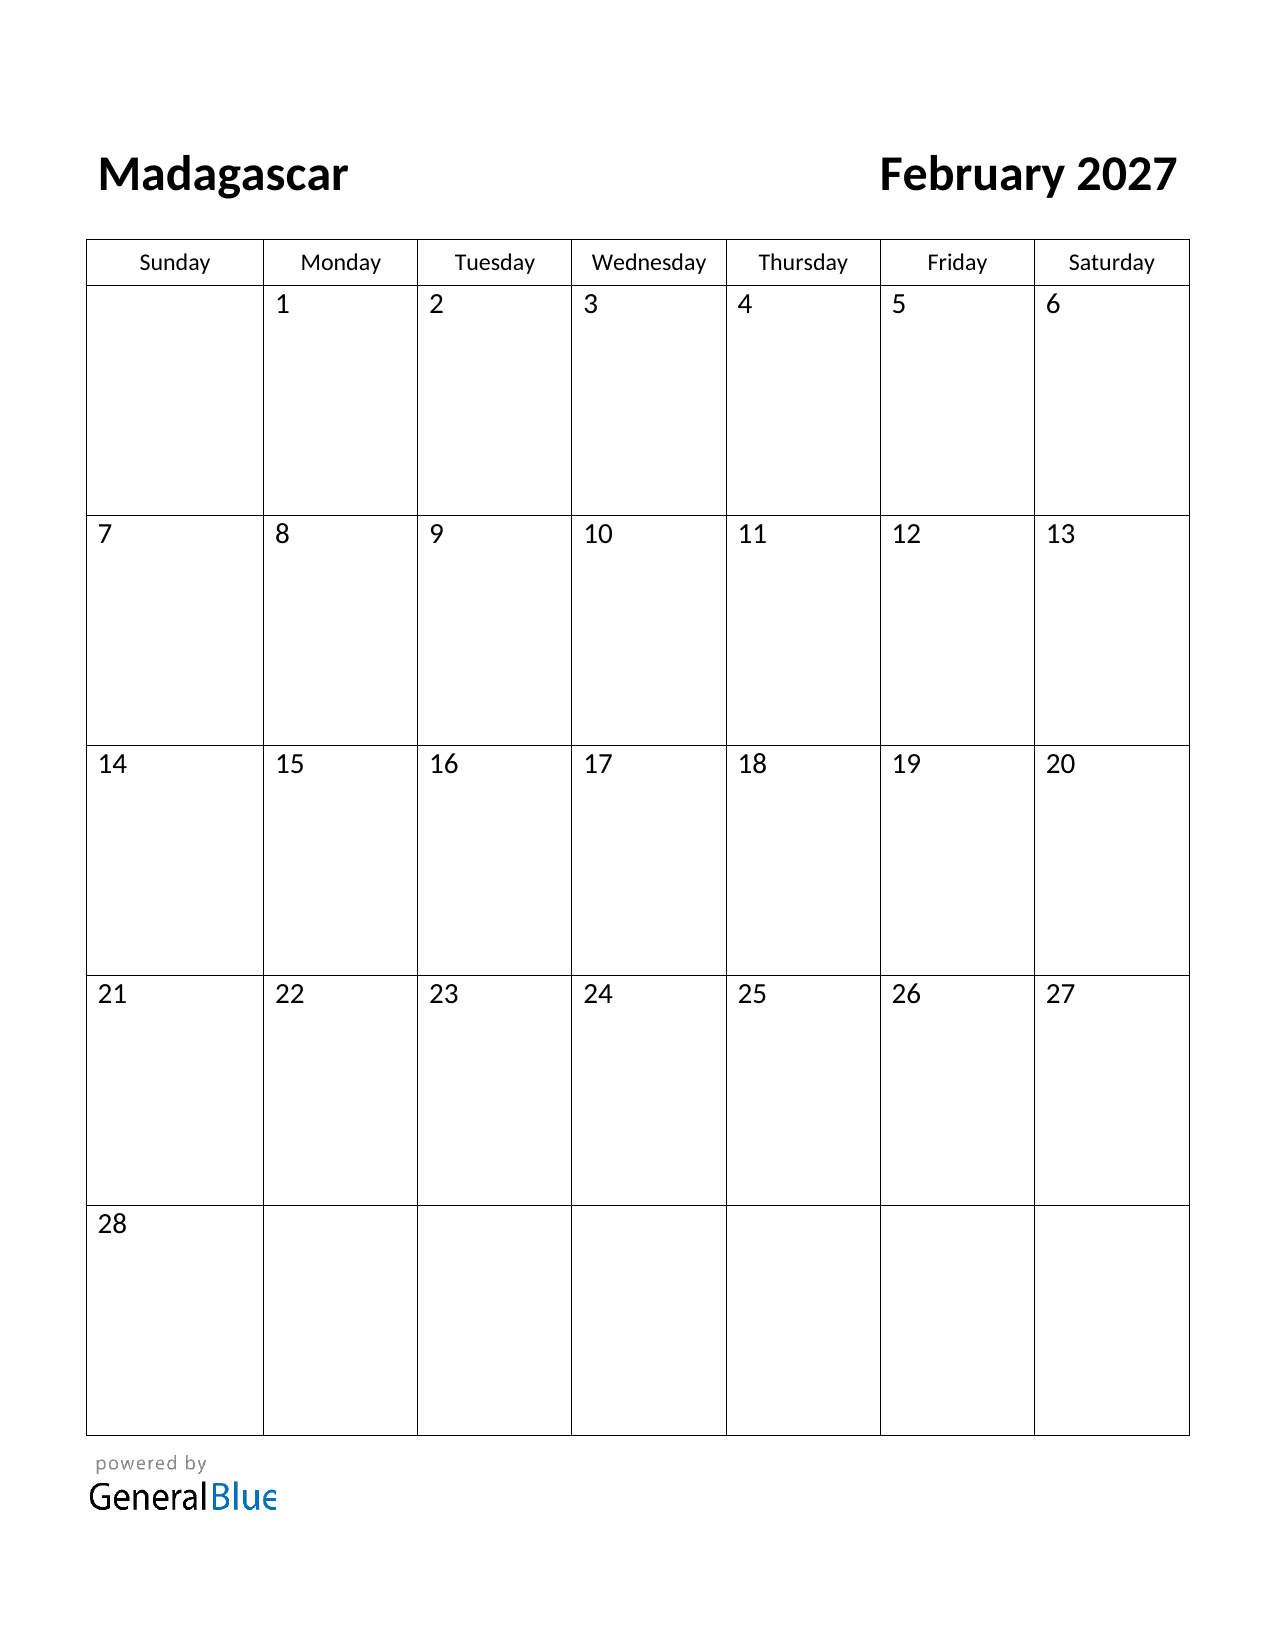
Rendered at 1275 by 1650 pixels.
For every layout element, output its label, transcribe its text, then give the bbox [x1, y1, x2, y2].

table_cell Tuesday [418, 240, 571, 284]
table_cell 9 [418, 516, 571, 548]
table_cell 15 [264, 746, 417, 778]
table_cell 14 [87, 746, 263, 778]
table_cell Saturday [1035, 240, 1189, 284]
table_cell 4 [727, 286, 880, 318]
table_cell 19 [881, 746, 1034, 778]
table_cell [572, 548, 726, 744]
table_cell [881, 548, 1034, 744]
table_cell [727, 318, 880, 514]
table_cell [881, 778, 1034, 974]
table_cell 26 [881, 976, 1034, 1008]
table_cell [264, 1008, 417, 1204]
table_cell [86, 1436, 1189, 1534]
table_header February 2027 [572, 105, 1189, 239]
table_cell [727, 1238, 880, 1434]
table_cell [1035, 548, 1189, 744]
table_cell 25 [727, 976, 880, 1008]
table_cell 5 [881, 286, 1034, 318]
table_cell [572, 1206, 726, 1238]
table_cell [418, 778, 571, 974]
table_cell 6 [1035, 286, 1189, 318]
table_cell [727, 1008, 880, 1204]
table_cell 10 [572, 516, 726, 548]
table_cell 20 [1035, 746, 1189, 778]
table_cell [87, 778, 263, 974]
table_cell 18 [727, 746, 880, 778]
table_cell 3 [572, 286, 726, 318]
table_cell [881, 1008, 1034, 1204]
table_cell 21 [87, 976, 263, 1008]
table_cell 24 [572, 976, 726, 1008]
table_cell [572, 778, 726, 974]
table_cell [572, 1008, 726, 1204]
table_cell [264, 778, 417, 974]
table_header Madagascar [86, 105, 572, 239]
table_cell [418, 1008, 571, 1204]
table_cell [727, 1206, 880, 1238]
table_cell 28 [87, 1206, 263, 1238]
picture [88, 1452, 276, 1515]
table_cell Thursday [727, 240, 880, 284]
table_cell 13 [1035, 516, 1189, 548]
table_cell [264, 318, 417, 514]
table_cell 11 [727, 516, 880, 548]
table_cell Monday [264, 240, 417, 284]
table_cell [264, 1206, 417, 1238]
table_cell [881, 318, 1034, 514]
table_cell 2 [418, 286, 571, 318]
table_cell [87, 286, 263, 318]
table_cell [1035, 778, 1189, 974]
table_cell Sunday [87, 240, 263, 284]
table_cell 12 [881, 516, 1034, 548]
table_cell [87, 1238, 263, 1434]
table_cell 8 [264, 516, 417, 548]
table_cell [264, 548, 417, 744]
table_cell 1 [264, 286, 417, 318]
table_cell [418, 548, 571, 744]
table_cell [87, 1008, 263, 1204]
table_cell 17 [572, 746, 726, 778]
table_cell [727, 548, 880, 744]
table_cell 27 [1035, 976, 1189, 1008]
table_cell 23 [418, 976, 571, 1008]
table_cell [572, 318, 726, 514]
table_cell [418, 1238, 571, 1434]
table_cell [418, 318, 571, 514]
table_cell Friday [881, 240, 1034, 284]
table_cell [264, 1238, 417, 1434]
table_cell [572, 1238, 726, 1434]
table_cell Wednesday [572, 240, 726, 284]
table_cell [87, 548, 263, 744]
table_cell [1035, 318, 1189, 514]
table_cell [87, 318, 263, 514]
table_cell [1035, 1238, 1189, 1434]
table_cell [1035, 1206, 1189, 1238]
table_cell [727, 778, 880, 974]
table_cell [881, 1238, 1034, 1434]
table_cell [1035, 1008, 1189, 1204]
table_cell 22 [264, 976, 417, 1008]
table_cell [881, 1206, 1034, 1238]
table_cell 7 [87, 516, 263, 548]
table_cell 16 [418, 746, 571, 778]
table_cell [418, 1206, 571, 1238]
